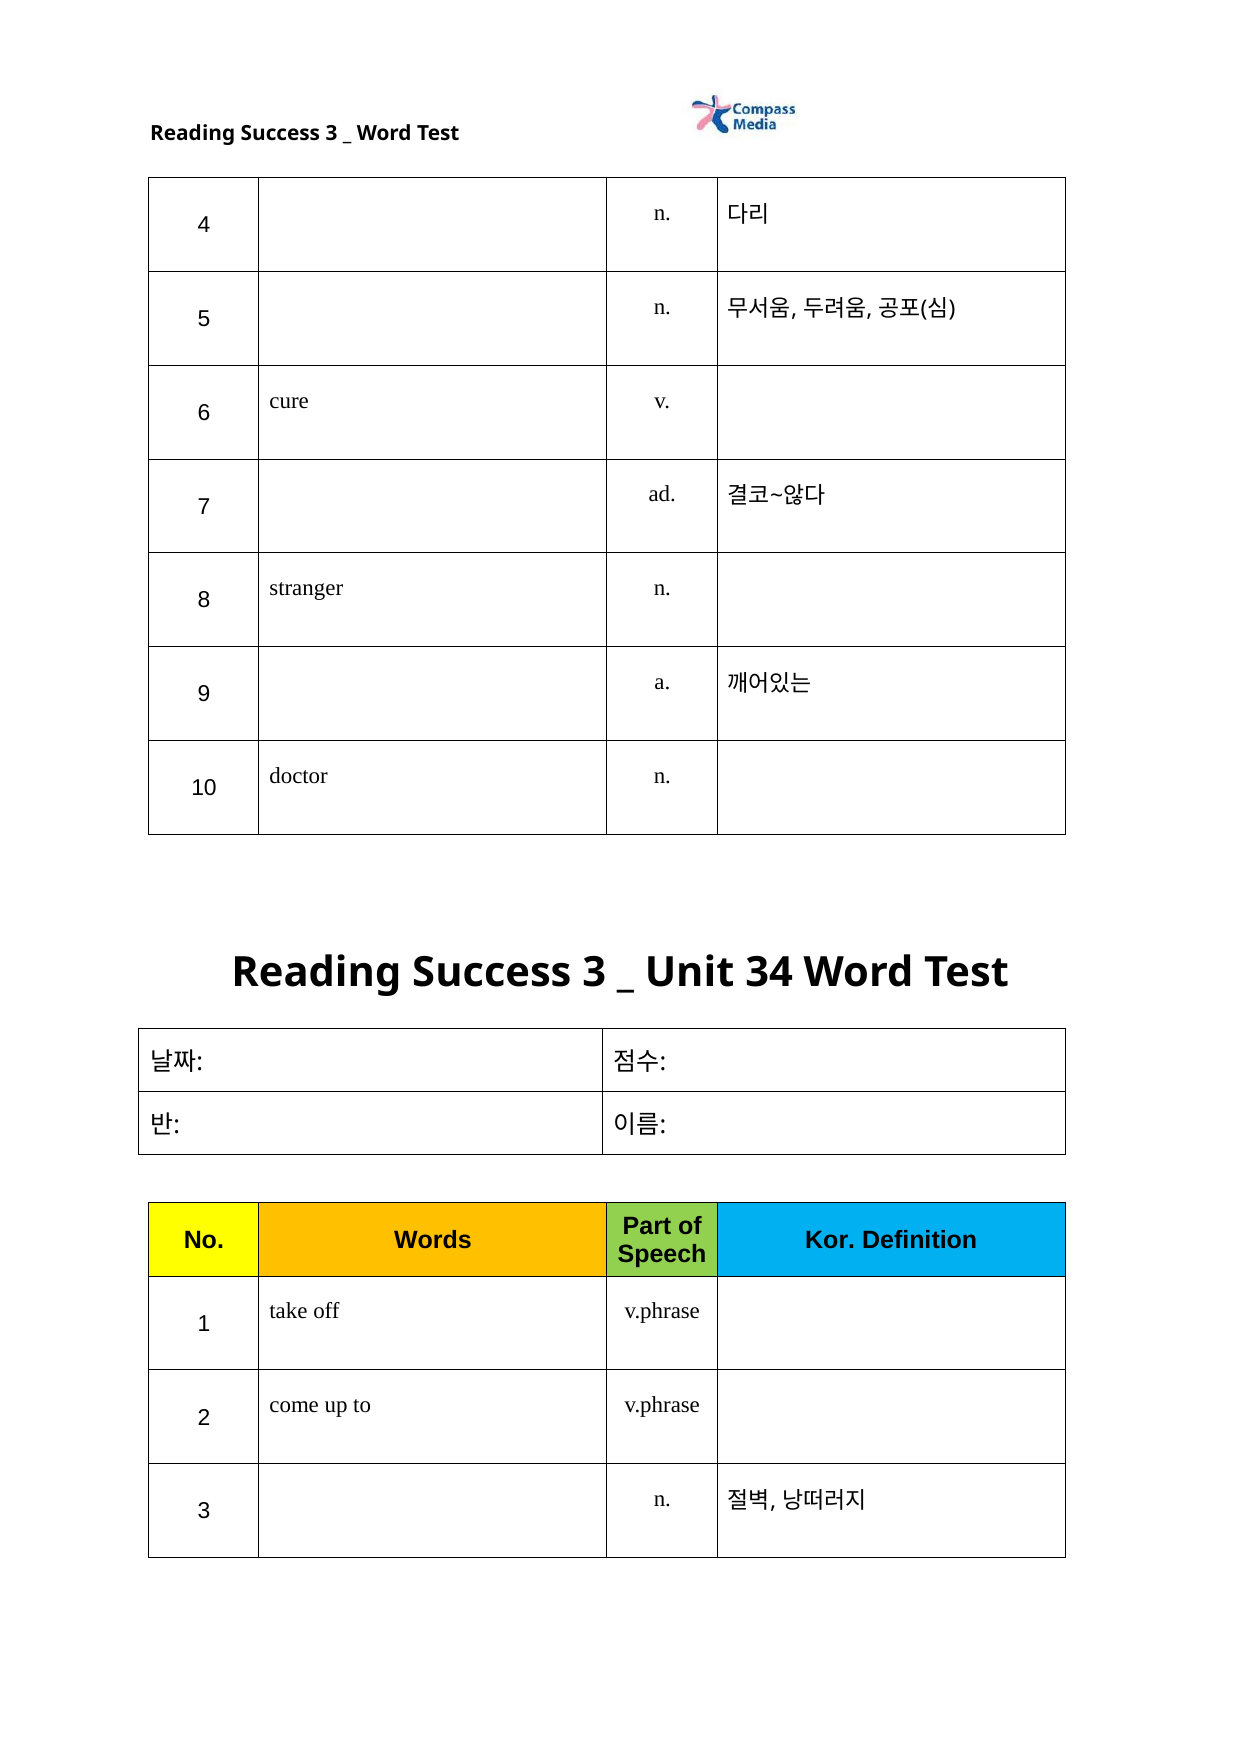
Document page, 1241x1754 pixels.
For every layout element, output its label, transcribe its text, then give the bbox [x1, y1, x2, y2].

picture [681, 88, 807, 140]
table_cell 이름: [603, 1092, 1065, 1154]
table_cell [718, 741, 1065, 833]
table_cell v.phrase [607, 1277, 717, 1369]
table_cell 8 [149, 553, 258, 646]
table_cell [259, 1464, 606, 1557]
table_cell [259, 272, 606, 365]
table_header 날짜: [139, 1029, 602, 1091]
table_cell 반: [139, 1092, 602, 1154]
table_cell stranger [259, 553, 606, 646]
table_cell 10 [149, 741, 258, 833]
table_cell 1 [149, 1277, 258, 1369]
table_cell n. [607, 741, 717, 833]
table_cell 9 [149, 647, 258, 740]
table_cell 다리 [718, 178, 1065, 271]
table_cell 5 [149, 272, 258, 365]
table_cell [718, 1277, 1065, 1369]
table_cell [259, 647, 606, 740]
table_cell n. [607, 178, 717, 271]
table_cell 3 [149, 1464, 258, 1557]
table_cell 4 [149, 178, 258, 271]
table_cell 2 [149, 1370, 258, 1463]
table_header Kor. Definition [718, 1203, 1065, 1276]
table_cell ad. [607, 460, 717, 552]
table_cell [718, 366, 1065, 458]
table_cell 절벽, 낭떠러지 [718, 1464, 1065, 1557]
table_cell n. [607, 553, 717, 646]
table_header Part of Speech [607, 1203, 717, 1276]
table_cell come up to [259, 1370, 606, 1463]
table_cell 깨어있는 [718, 647, 1065, 740]
table_header Words [259, 1203, 606, 1276]
table_cell a. [607, 647, 717, 740]
table_cell 7 [149, 460, 258, 552]
table_cell n. [607, 1464, 717, 1557]
table_cell [718, 1370, 1065, 1463]
table_cell 결코~않다 [718, 460, 1065, 552]
table_cell n. [607, 272, 717, 365]
table_cell take off [259, 1277, 606, 1369]
table_cell [718, 553, 1065, 646]
table_cell [259, 460, 606, 552]
table_cell doctor [259, 741, 606, 833]
table_cell 6 [149, 366, 258, 458]
table_header 점수: [603, 1029, 1065, 1091]
table_cell [259, 178, 606, 271]
text Reading Success 3 _ Unit 34 Word Test [150, 941, 1090, 998]
table_cell cure [259, 366, 606, 458]
table_cell v. [607, 366, 717, 458]
table_header No. [149, 1203, 258, 1276]
table_cell 무서움, 두려움, 공포(심) [718, 272, 1065, 365]
table_cell v.phrase [607, 1370, 717, 1463]
